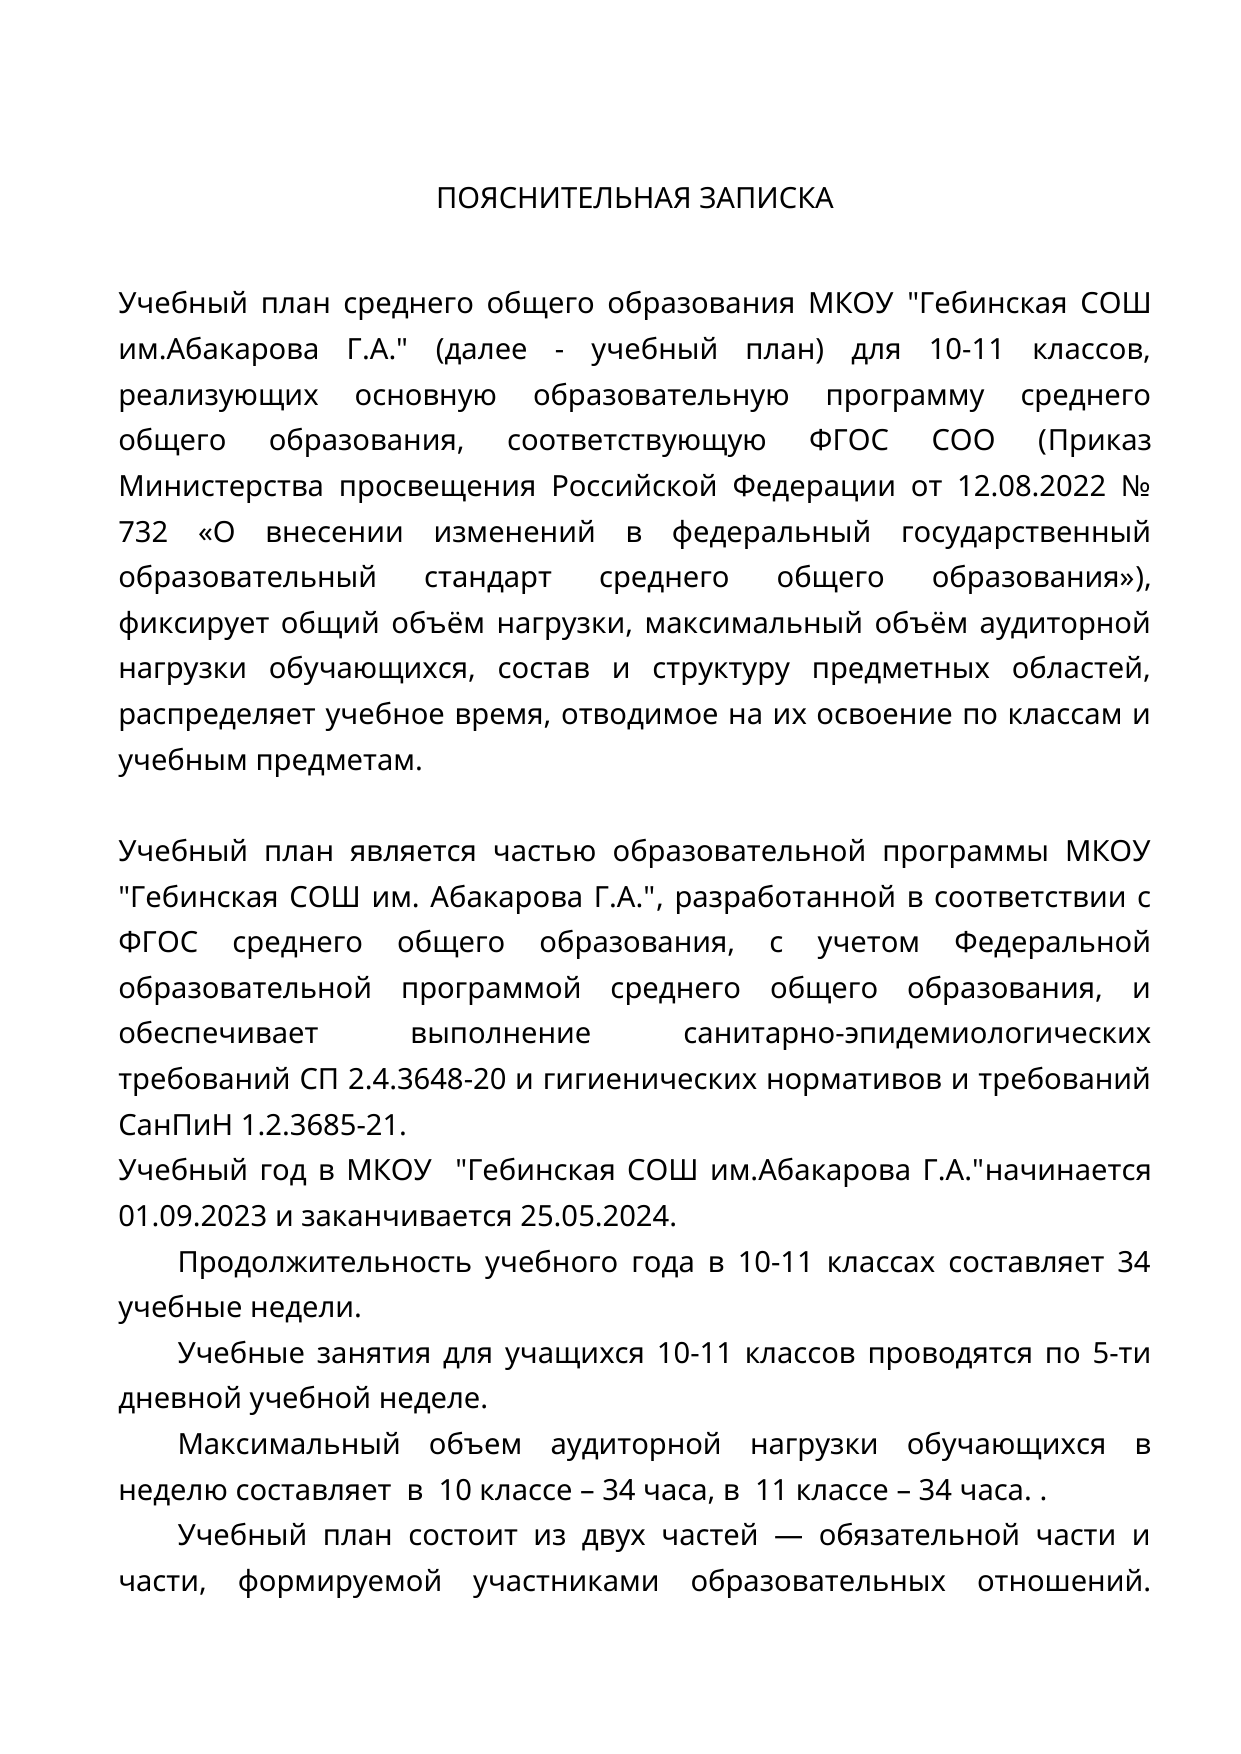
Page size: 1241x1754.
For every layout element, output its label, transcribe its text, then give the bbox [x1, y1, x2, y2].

text Учебные занятия для учащихся 10-11 классов проводятся по 5-ти дневной учебной неделе. [118, 1332, 1152, 1417]
text Учебный год в МКОУ "Гебинская СОШ им.Абакарова Г.А."начинается 01.09.2023 и заканчивается 25.05.2024. [118, 1149, 1152, 1235]
text ПОЯСНИТЕЛЬНАЯ ЗАПИСКА [118, 178, 1152, 217]
text Продолжительность учебного года в 10-11 классах составляет 34 учебные недели. [118, 1241, 1152, 1326]
text Учебный план среднего общего образования МКОУ "Гебинская СОШ им.Абакарова Г.А." (далее - учебный план) для 10-11 классов, реализующих основную образовательную программу среднего общего образования, соответствующую ФГОС СОО (Приказ Министерства просвещения Российской Федерации от 12.08.2022 № 732 «О внесении изменений в федеральный государственный образовательный стандарт среднего общего образования»), фиксирует общий объём нагрузки, максимальный объём аудиторной нагрузки обучающихся, состав и структуру предметных областей, распределяет учебное время, отводимое на их освоение по классам и учебным предметам. [118, 283, 1152, 779]
text Максимальный объем аудиторной нагрузки обучающихся в неделю составляет в 10 классе – 34 часа, в 11 классе – 34 часа. . [118, 1423, 1152, 1509]
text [118, 1514, 1152, 1600]
text Учебный план является частью образовательной программы МКОУ "Гебинская СОШ им. Абакарова Г.А.", разработанной в соответствии с ФГОС среднего общего образования, с учетом Федеральной образовательной программой среднего общего образования, и обеспечивает выполнение санитарно-эпидемиологических требований СП 2.4.3648-20 и гигиенических нормативов и требований СанПиН 1.2.3685-21. [118, 830, 1152, 1144]
